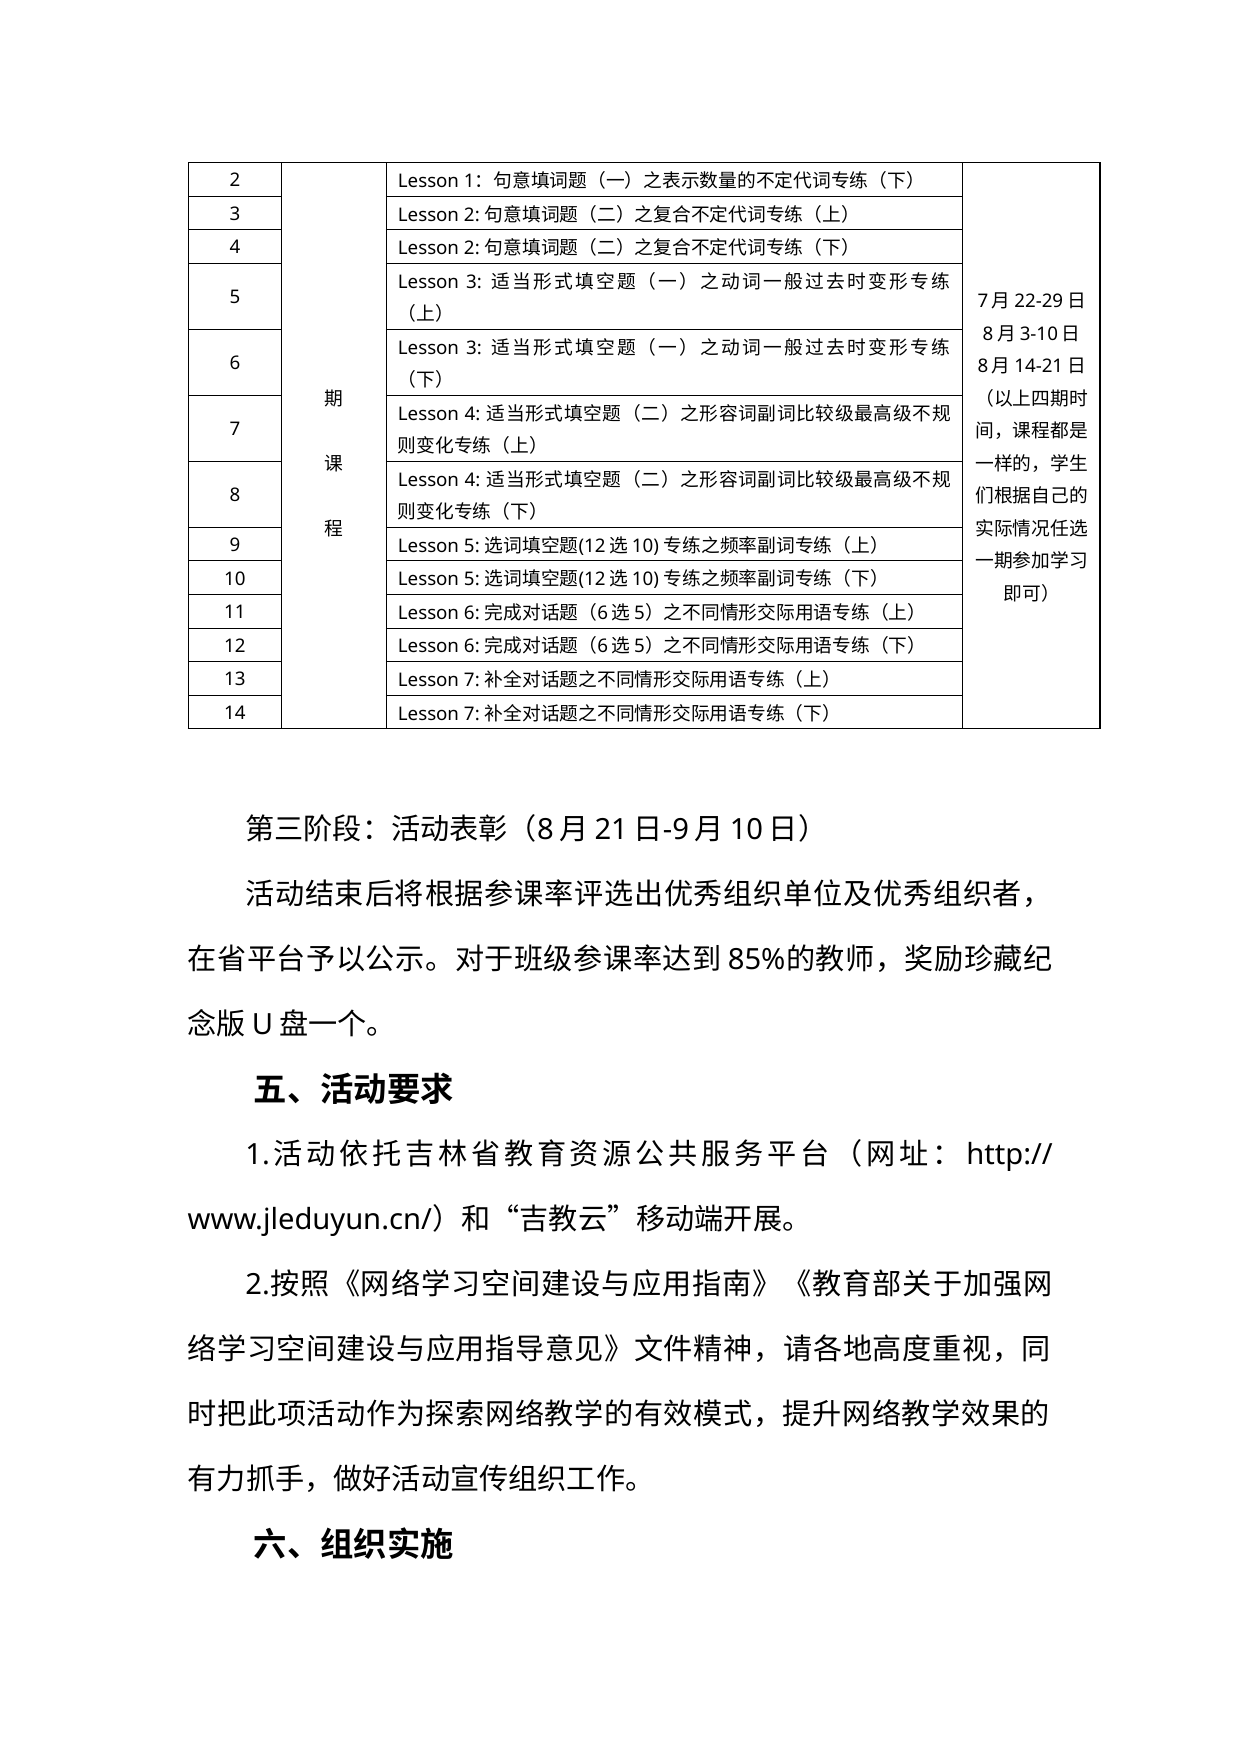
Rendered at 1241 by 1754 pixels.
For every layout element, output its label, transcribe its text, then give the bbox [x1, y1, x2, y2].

table_cell Lesson 2: 句意填词题（二）之复合不定代词专练（下） [387, 230, 962, 263]
table_cell 13 [189, 662, 281, 694]
table_cell Lesson 7: 补全对话题之不同情形交际用语专练（上） [387, 662, 962, 694]
table_cell 5 [189, 264, 281, 329]
table_cell 3 [189, 197, 281, 229]
text 六、组织实施 [187, 1509, 1053, 1574]
text 五、活动要求 [187, 1054, 1053, 1119]
text 第三阶段：活动表彰（8月21日-9月10日） [245, 794, 1053, 859]
table_cell 7 [189, 396, 281, 461]
table_cell Lesson 3: 适当形式填空题（一）之动词一般过去时变形专练（上） [387, 264, 962, 329]
table_cell 9 [189, 528, 281, 560]
table_cell 11 [189, 595, 281, 627]
table_cell 4 [189, 230, 281, 263]
text 活动结束后将根据参课率评选出优秀组织单位及优秀组织者，在省平台予以公示。对于班级参课率达到85%的教师，奖励珍藏纪念版U盘一个。 [187, 859, 1053, 1054]
table_cell Lesson 7: 补全对话题之不同情形交际用语专练（下） [387, 696, 962, 728]
table_cell Lesson 2: 句意填词题（二）之复合不定代词专练（上） [387, 197, 962, 229]
table_cell Lesson 6: 完成对话题（6选5）之不同情形交际用语专练（下） [387, 629, 962, 661]
text 2.按照《网络学习空间建设与应用指南》《教育部关于加强网络学习空间建设与应用指导意见》文件精神，请各地高度重视，同时把此项活动作为探索网络教学的有效模式，提升网络教学效果的有力抓手，做好活动宣传组织工作。 [187, 1249, 1053, 1509]
table_cell Lesson 6: 完成对话题（6选5）之不同情形交际用语专练（上） [387, 595, 962, 627]
table_cell 2 [189, 163, 281, 196]
table_cell Lesson 4: 适当形式填空题（二）之形容词副词比较级最高级不规则变化专练（上） [387, 396, 962, 461]
table_cell 10 [189, 561, 281, 594]
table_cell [963, 163, 1099, 728]
table_cell 8 [189, 462, 281, 527]
table_cell Lesson 4: 适当形式填空题（二）之形容词副词比较级最高级不规则变化专练（下） [387, 462, 962, 527]
table_cell 14 [189, 696, 281, 728]
text 1.活动依托吉林省教育资源公共服务平台（网址：http://www.jleduyun.cn/）和“吉教云”移动端开展。 [187, 1119, 1053, 1249]
table_cell Lesson 5: 选词填空题(12选10) 专练之频率副词专练（上） [387, 528, 962, 560]
table_cell 暑 期 课 程 [282, 163, 386, 728]
table_cell Lesson 1：句意填词题（一）之表示数量的不定代词专练（下） [387, 163, 962, 196]
table_cell 6 [189, 330, 281, 395]
table_cell 12 [189, 629, 281, 661]
table_cell Lesson 5: 选词填空题(12选10) 专练之频率副词专练（下） [387, 561, 962, 594]
table_cell Lesson 3: 适当形式填空题（一）之动词一般过去时变形专练（下） [387, 330, 962, 395]
